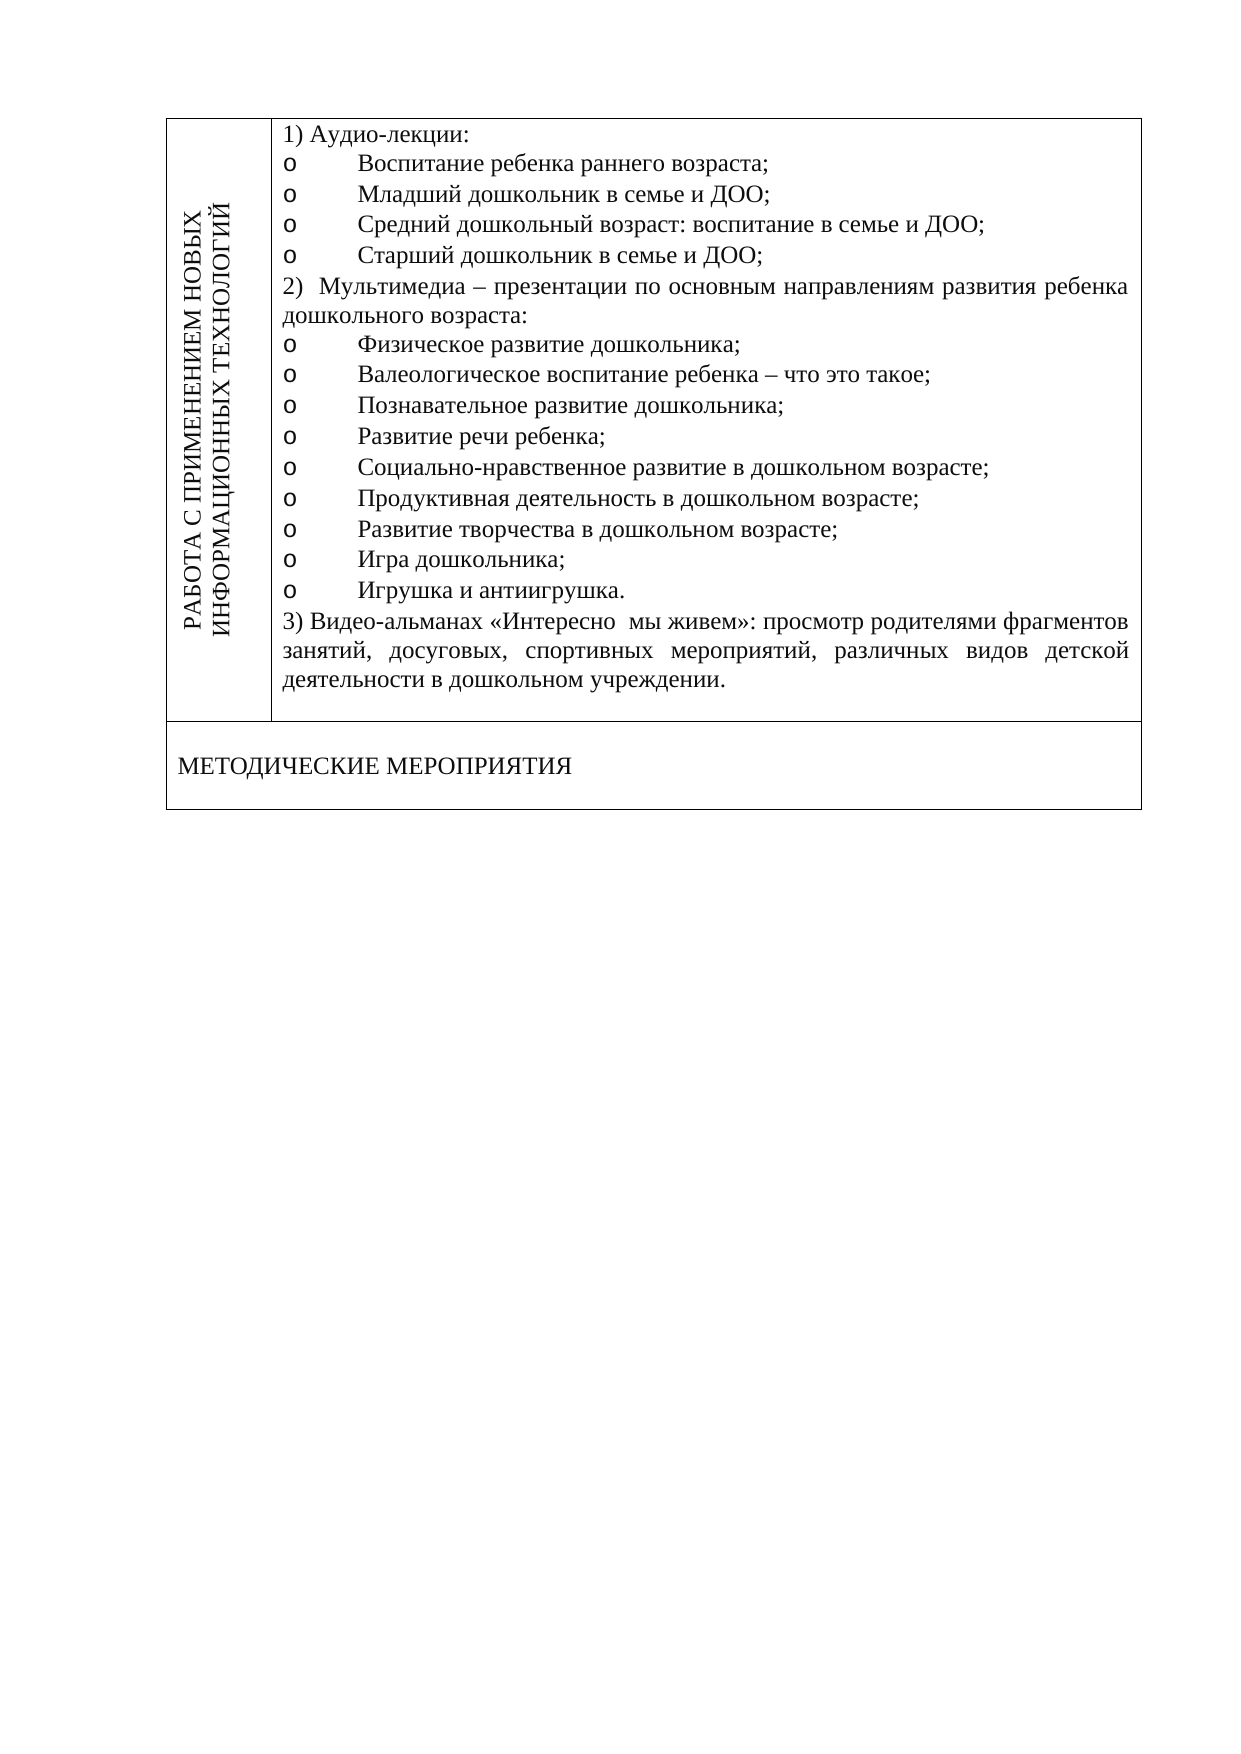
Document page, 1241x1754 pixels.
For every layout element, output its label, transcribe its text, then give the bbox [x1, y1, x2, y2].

table_cell 1) Аудио-лекции: Воспитание ребенка раннего возраста; Младший дошкольник в семье и ДОО; Средний дошкольный возраст: воспитание в семье и ДОО; Старший дошкольник в семье и ДОО; 2) Мультимедиа – презентации по основным направлениям развития ребенка дошкольного возраста: Физическое развитие дошкольника; Валеологическое воспитание ребенка – что это такое; Познавательное развитие дошкольника; Развитие речи ребенка; Социально-нравственное развитие в дошкольном возрасте; Продуктивная деятельность в дошкольном возрасте; Развитие творчества в дошкольном возрасте; Игра дошкольника; Игрушка и антиигрушка. 3) Видео-альманах «Интересно мы живем»: просмотр родителями фрагментов занятий, досуговых, спортивных мероприятий, различных видов детской деятельности в дошкольном учреждении. [272, 119, 1141, 721]
table_cell РАБОТА С ПРИМЕНЕНИЕМ НОВЫХ ИНФОРМАЦИОННЫХ ТЕХНОЛОГИЙ [167, 119, 271, 721]
table_cell МЕТОДИЧЕСКИЕ МЕРОПРИЯТИЯ [167, 722, 1141, 808]
